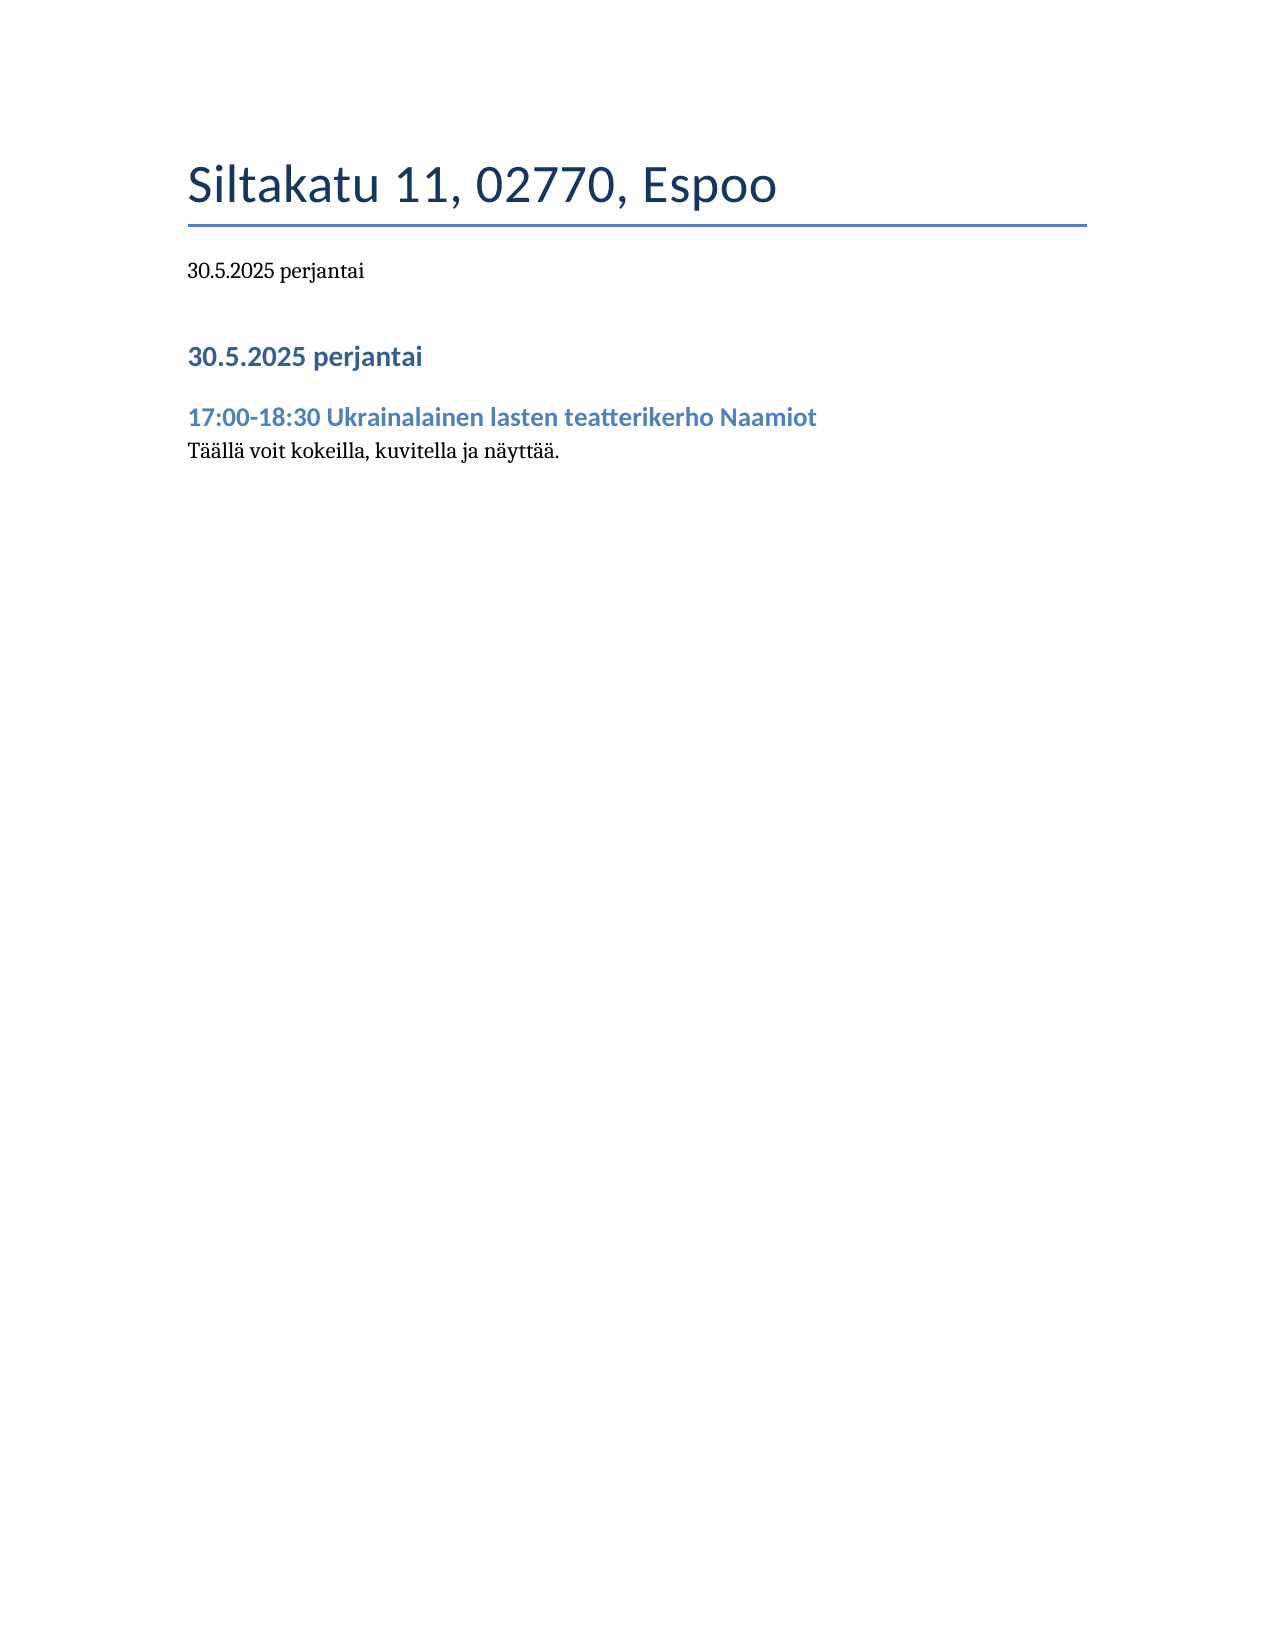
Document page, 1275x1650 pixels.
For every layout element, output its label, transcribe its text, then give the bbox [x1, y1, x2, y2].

subtitle 17:00-18:30 Ukrainalainen lasten teatterikerho Naamiot [187, 400, 1087, 433]
title Siltakatu 11, 02770, Espoo [187, 150, 1087, 227]
text Täällä voit kokeilla, kuvitella ja näyttää. [187, 438, 1087, 464]
subtitle 30.5.2025 perjantai [187, 338, 1087, 374]
text 30.5.2025 perjantai [187, 258, 1087, 284]
